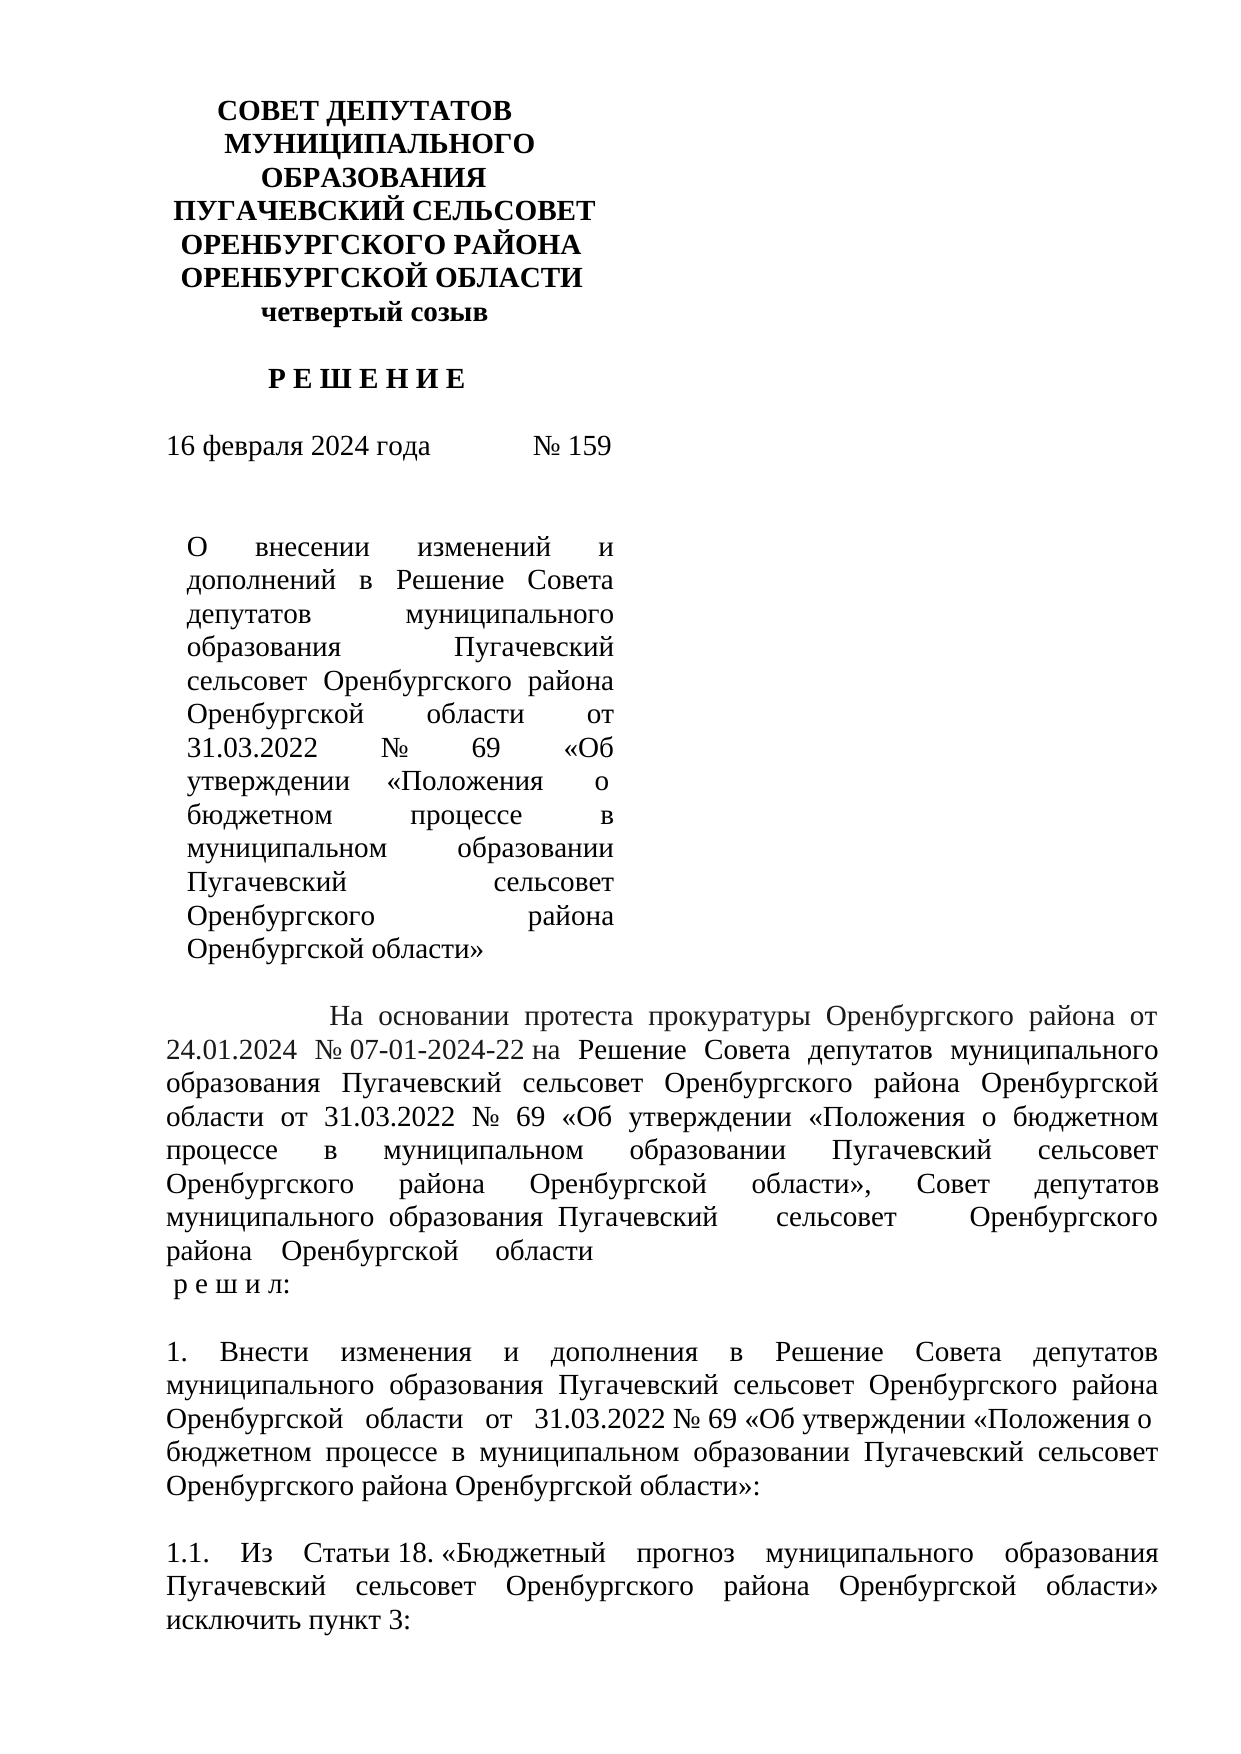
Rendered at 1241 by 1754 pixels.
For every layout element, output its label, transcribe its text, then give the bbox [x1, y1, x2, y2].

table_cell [159, 998, 1166, 1636]
table_header СОВЕТ ДЕПУТАТОВ МУНИЦИПАЛЬНОГО ОБРАЗОВАНИЯ ПУГАЧЕВСКИЙ СЕЛЬСОВЕТ ОРЕНБУРГСКОГО РАЙОНА ОРЕНБУРГСКОЙ ОБЛАСТИ четвертый созыв Р Е Ш Е Н И Е 16 февраля 2024 года № 159 [159, 59, 1166, 998]
